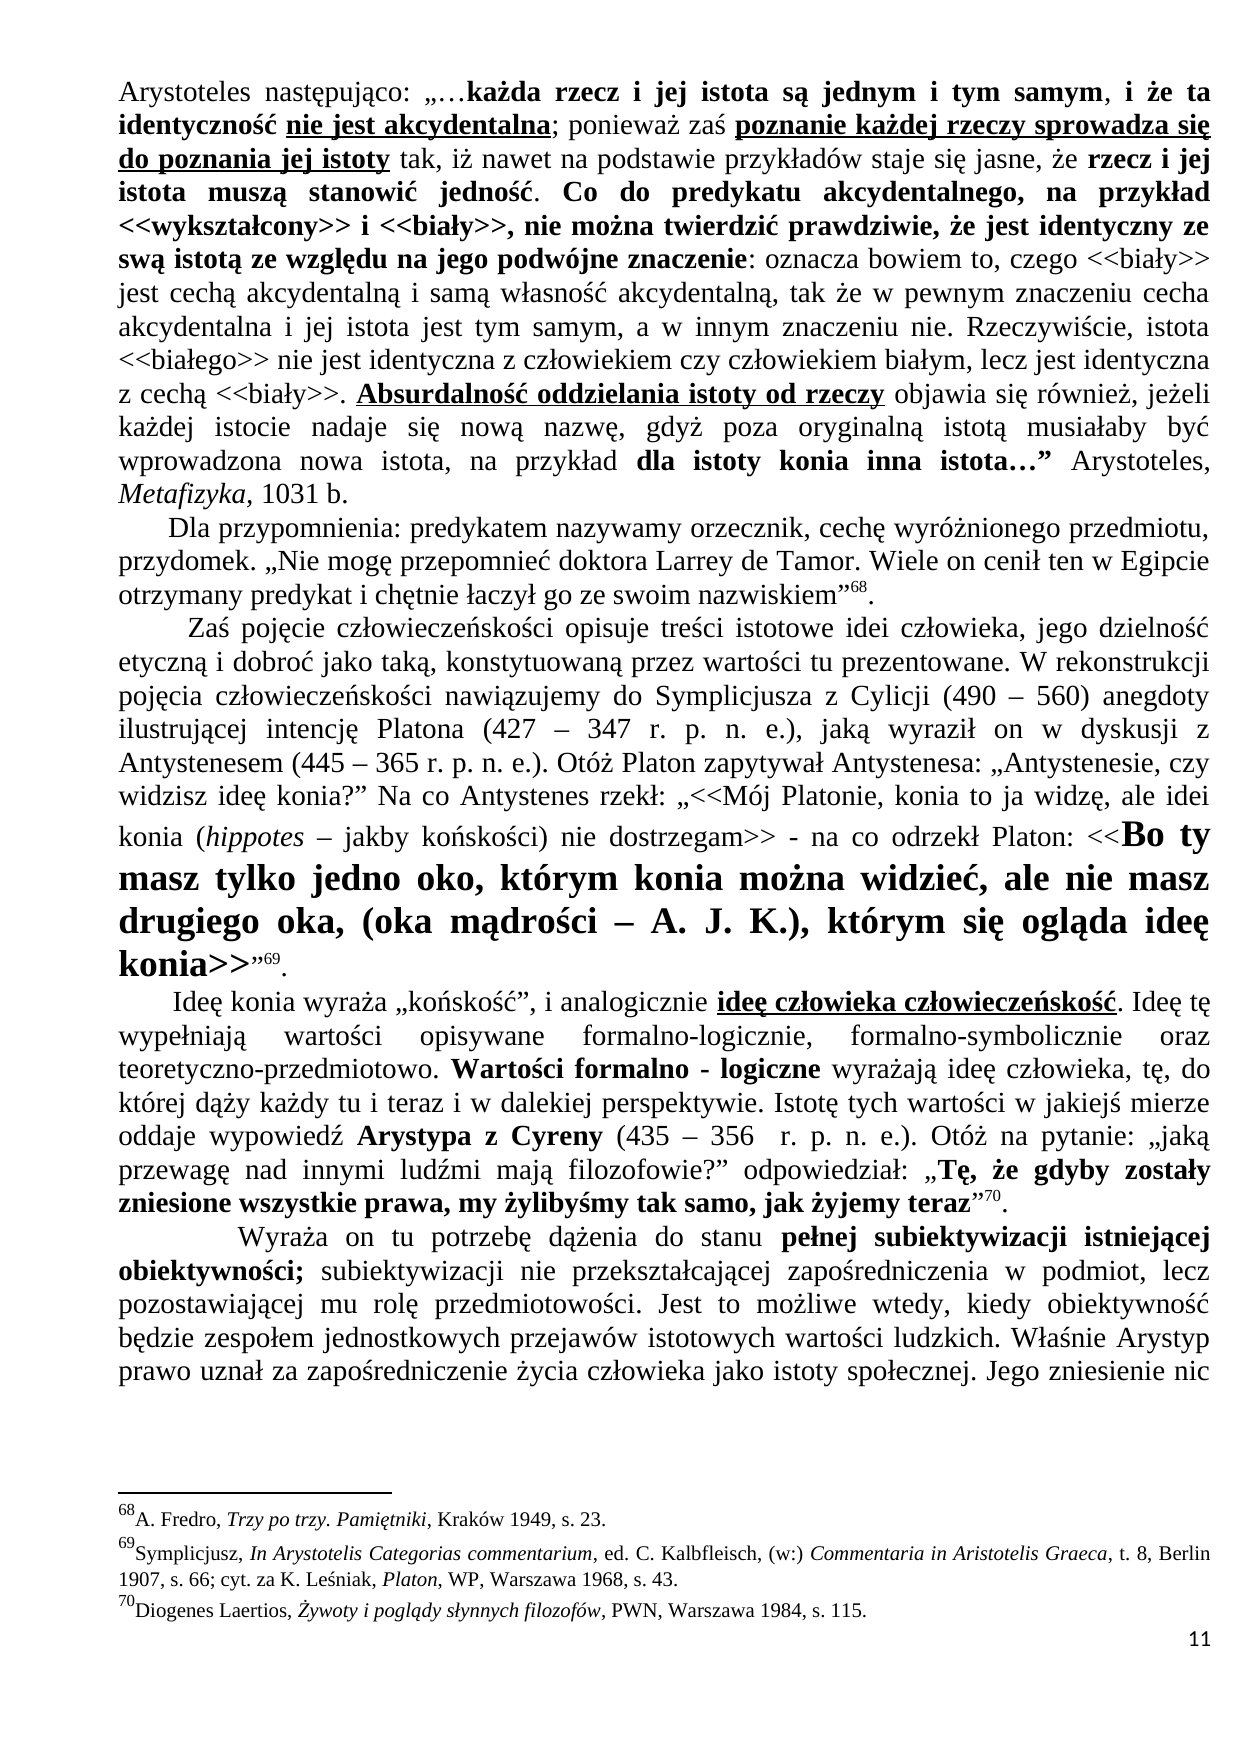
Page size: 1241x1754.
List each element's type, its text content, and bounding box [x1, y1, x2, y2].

text Dlatego nie używam pojęcia „człowieczeństwo”? Albowiem jest ono predykatem akcydentalnym pojęcia „człowieka”; jego przypadłością, o której wyżej; cechą akcydentalną, nie-należącą do jego istoty, a więc może być jego zaprzeczeniem. Jest wiele przykładów wskazujących, jak ludzkość w imię człowieczeństwa negowała swoją ideę człowieczeńskości: toczone wojny w imię człowieczeństwa, pozbawianie praw innych, wyzysk jednych przez drugich, budowanie murów, itd. O tym znaczeniu mówił już Arystoteles następująco: „…każda rzecz i jej istota są jednym i tym samym, i że ta identyczność nie jest akcydentalna; ponieważ zaś poznanie każdej rzeczy sprowadza się do poznania jej istoty tak, iż nawet na podstawie przykładów staje się jasne, że rzecz i jej istota muszą stanowić jedność. Co do predykatu akcydentalnego, na przykład <<wykształcony>> i <<biały>>, nie można twierdzić prawdziwie, że jest identyczny ze swą istotą ze względu na jego podwójne znaczenie: oznacza bowiem to, czego <<biały>> jest cechą akcydentalną i samą własność akcydentalną, tak że w pewnym znaczeniu cecha akcydentalna i jej istota jest tym samym, a w innym znaczeniu nie. Rzeczywiście, istota <<białego>> nie jest identyczna z człowiekiem czy człowiekiem białym, lecz jest identyczna z cechą <<biały>>. Absurdalność oddzielania istoty od rzeczy objawia się również, jeżeli każdej istocie nadaje się nową nazwę, gdyż poza oryginalną istotą musiałaby być wprowadzona nowa istota, na przykład dla istoty konia inna istota…” Arystoteles, Metafizyka, 1031 b. [118, 74, 1211, 510]
text Ideę konia wyraża „końskość”, i analogicznie ideę człowieka człowieczeńskość. Ideę tę wypełniają wartości opisywane formalno-logicznie, formalno-symbolicznie oraz teoretyczno-przedmiotowo. Wartości formalno - logiczne wyrażają ideę człowieka, tę, do której dąży każdy tu i teraz i w dalekiej perspektywie. Istotę tych wartości w jakiejś mierze oddaje wypowiedź Arystypa z Cyreny (435 – 356 r. p. n. e.). Otóż na pytanie: „jaką przewagę nad innymi ludźmi mają filozofowie?” odpowiedział: „Tę, że gdyby zostały zniesione wszystkie prawa, my żylibyśmy tak samo, jak żyjemy teraz”. [118, 984, 1211, 1219]
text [118, 1219, 1211, 1387]
text Zaś pojęcie człowieczeńskości opisuje treści istotowe idei człowieka, jego dzielność etyczną i dobroć jako taką, konstytuowaną przez wartości tu prezentowane. W rekonstrukcji pojęcia człowieczeńskości nawiązujemy do Symplicjusza z Cylicji (490 – 560) anegdoty ilustrującej intencję Platona (427 – 347 r. p. n. e.), jaką wyraził on w dyskusji z Antystenesem (445 – 365 r. p. n. e.). Otóż Platon zapytywał Antystenesa: „Antystenesie, czy widzisz ideę konia?” Na co Antystenes rzekł: „<<Mój Platonie, konia to ja widzę, ale idei konia (hippotes – jakby końskości) nie dostrzegam>> - na co odrzekł Platon: <<Bo ty masz tylko jedno oko, którym konia można widzieć, ale nie masz drugiego oka, (oka mądrości – A. J. K.), którym się ogląda ideę konia>>”. [118, 611, 1211, 984]
text Dla przypomnienia: predykatem nazywamy orzecznik, cechę wyróżnionego przedmiotu, przydomek. „Nie mogę przepomnieć doktora Larrey de Tamor. Wiele on cenił ten w Egipcie otrzymany predykat i chętnie łaczył go ze swoim nazwiskiem”. [118, 510, 1211, 611]
